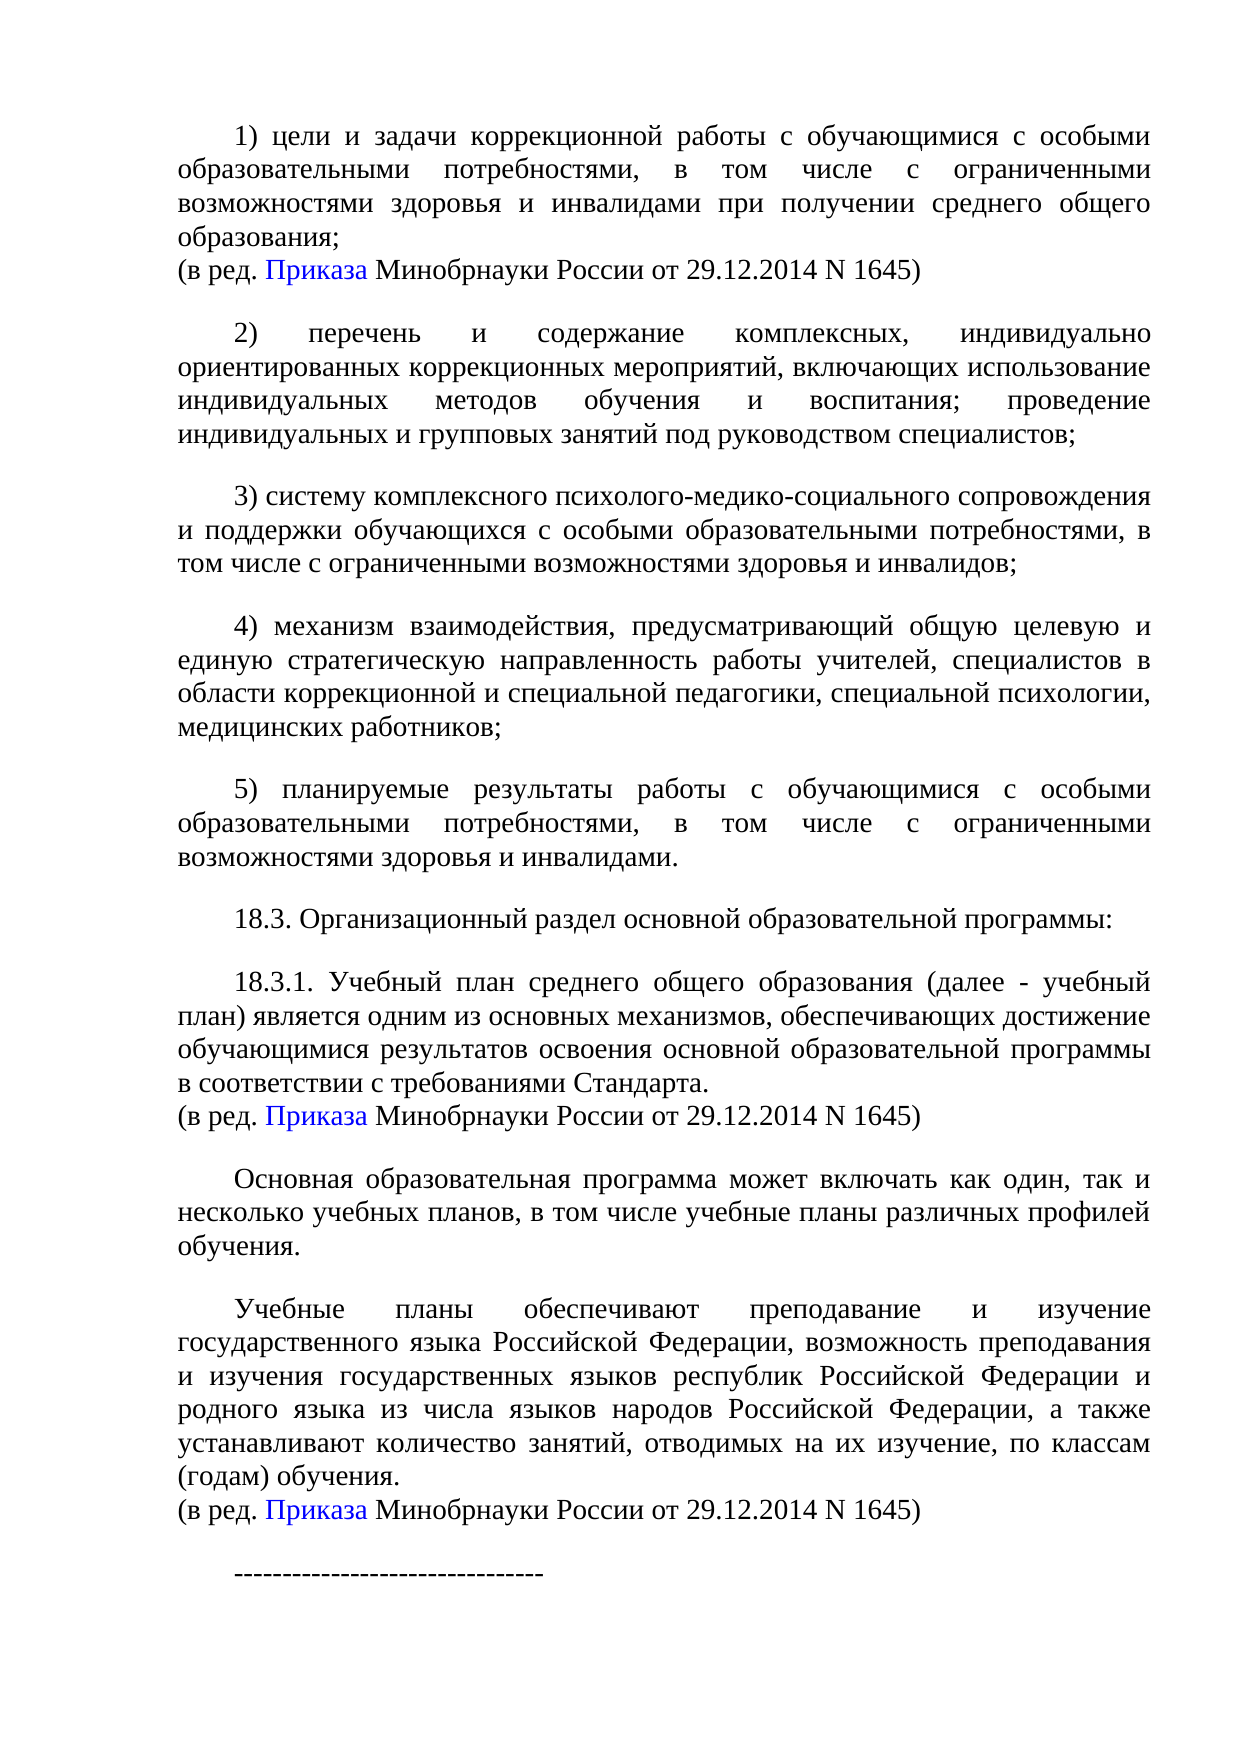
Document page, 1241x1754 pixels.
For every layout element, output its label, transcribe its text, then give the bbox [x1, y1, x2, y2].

text 18.3.1. Учебный план среднего общего образования (далее - учебный план) является одним из основных механизмов, обеспечивающих достижение обучающимися результатов освоения основной образовательной программы в соответствии с требованиями Стандарта. [177, 964, 1152, 1098]
text 4) механизм взаимодействия, предусматривающий общую целевую и единую стратегическую направленность работы учителей, специалистов в области коррекционной и специальной педагогики, специальной психологии, медицинских работников; [177, 608, 1152, 742]
text (в ред. Приказа Минобрнауки России от 29.12.2014 N 1645) [177, 1492, 1152, 1526]
text 18.3. Организационный раздел основной образовательной программы: [177, 901, 1152, 935]
text (в ред. Приказа Минобрнауки России от 29.12.2014 N 1645) [177, 252, 1152, 286]
text -------------------------------- [177, 1555, 1152, 1588]
text Учебные планы обеспечивают преподавание и изучение государственного языка Российской Федерации, возможность преподавания и изучения государственных языков республик Российской Федерации и родного языка из числа языков народов Российской Федерации, а также устанавливают количество занятий, отводимых на их изучение, по классам (годам) обучения. [177, 1291, 1152, 1492]
text 1) цели и задачи коррекционной работы с обучающимися с особыми образовательными потребностями, в том числе с ограниченными возможностями здоровья и инвалидами при получении среднего общего образования; [177, 118, 1152, 252]
text Основная образовательная программа может включать как один, так и несколько учебных планов, в том числе учебные планы различных профилей обучения. [177, 1161, 1152, 1262]
text 2) перечень и содержание комплексных, индивидуально ориентированных коррекционных мероприятий, включающих использование индивидуальных методов обучения и воспитания; проведение индивидуальных и групповых занятий под руководством специалистов; [177, 315, 1152, 449]
text 3) систему комплексного психолого-медико-социального сопровождения и поддержки обучающихся с особыми образовательными потребностями, в том числе с ограниченными возможностями здоровья и инвалидов; [177, 478, 1152, 579]
text 5) планируемые результаты работы с обучающимися с особыми образовательными потребностями, в том числе с ограниченными возможностями здоровья и инвалидами. [177, 772, 1152, 872]
text (в ред. Приказа Минобрнауки России от 29.12.2014 N 1645) [177, 1098, 1152, 1132]
